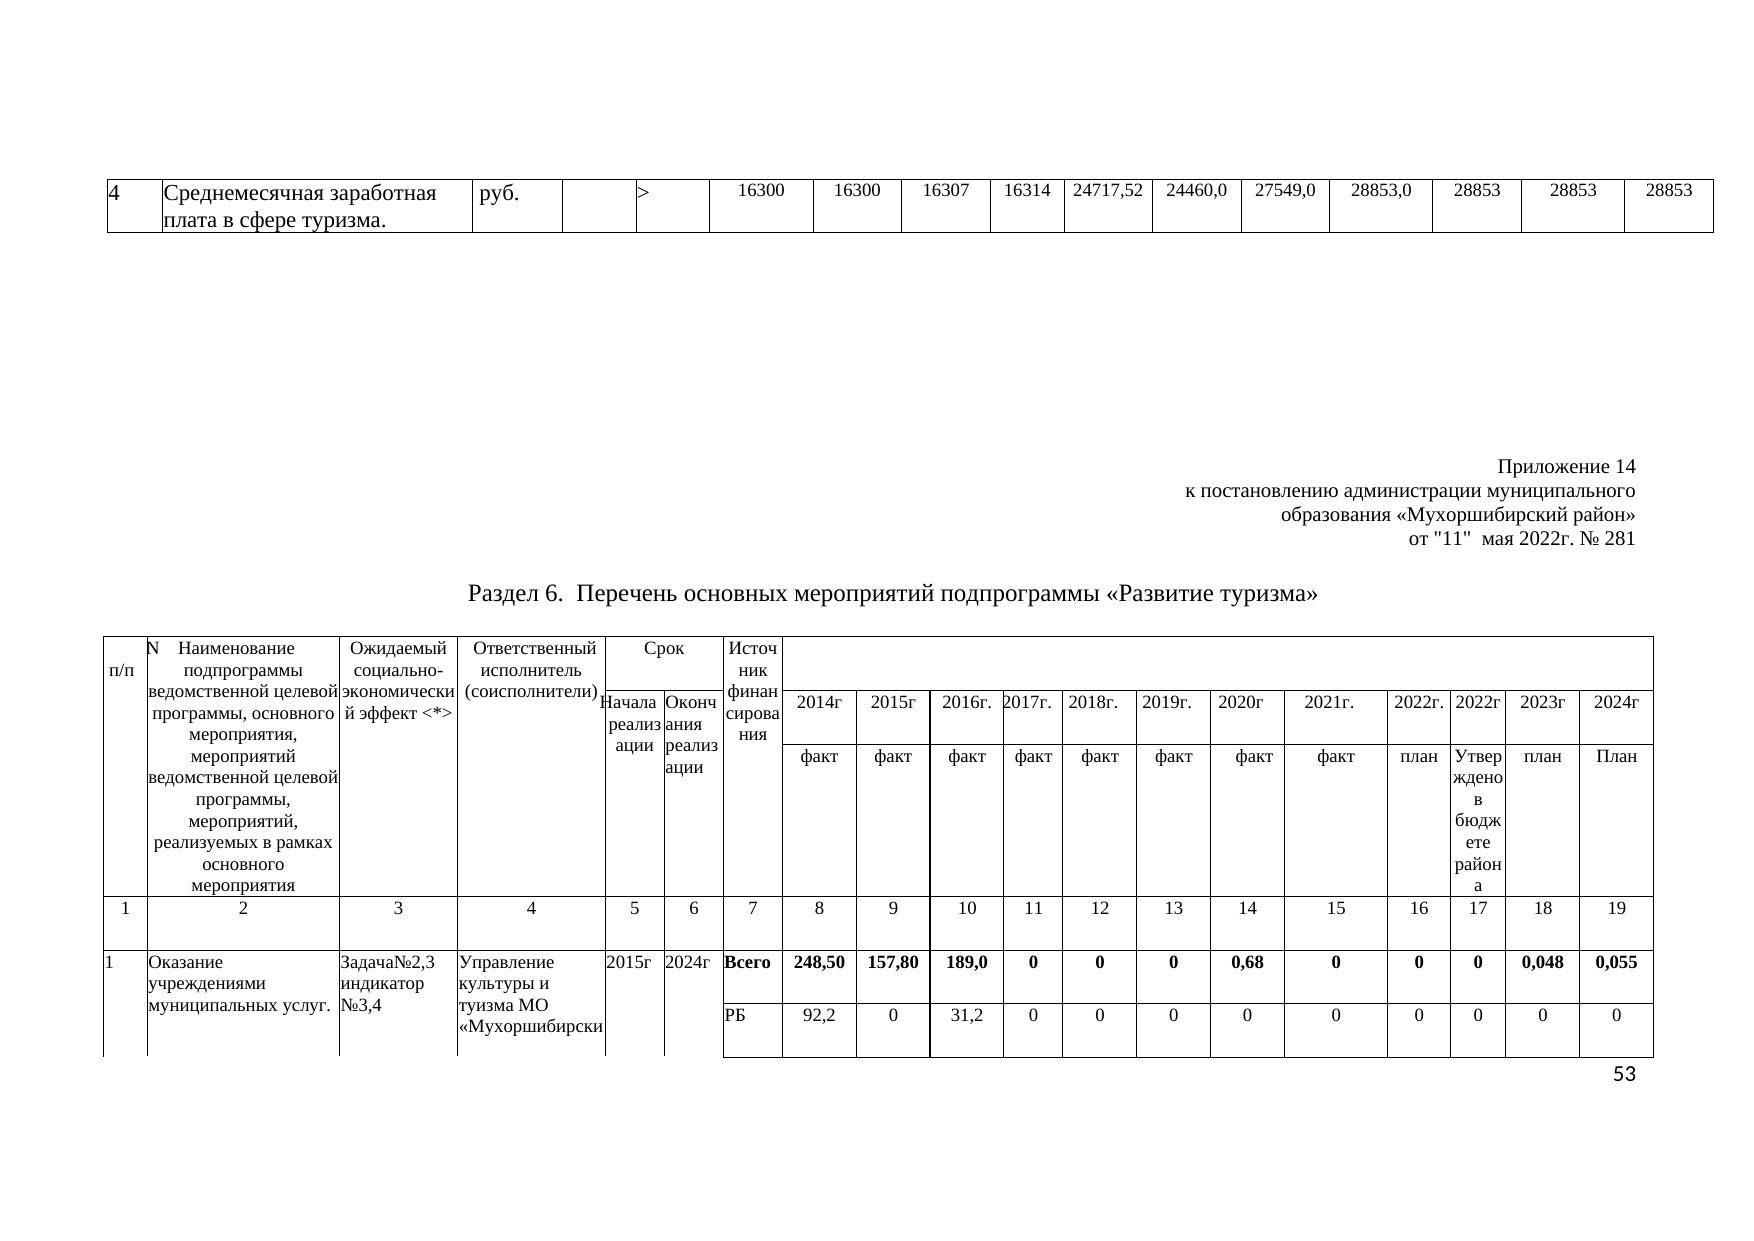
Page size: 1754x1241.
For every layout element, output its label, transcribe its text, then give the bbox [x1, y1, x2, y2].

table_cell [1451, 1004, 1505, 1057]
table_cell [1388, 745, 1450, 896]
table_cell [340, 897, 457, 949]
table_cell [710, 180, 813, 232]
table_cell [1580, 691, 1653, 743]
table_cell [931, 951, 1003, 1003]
text Раздел 6. Перечень основных мероприятий подпрограммы «Развитие туризма» [118, 578, 1668, 607]
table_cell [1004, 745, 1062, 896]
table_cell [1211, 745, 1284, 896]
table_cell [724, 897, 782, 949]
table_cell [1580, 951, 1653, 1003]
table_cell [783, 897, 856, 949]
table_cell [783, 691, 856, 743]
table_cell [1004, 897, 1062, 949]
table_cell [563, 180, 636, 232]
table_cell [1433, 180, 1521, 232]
text к постановлению администрации муниципального [118, 478, 1636, 502]
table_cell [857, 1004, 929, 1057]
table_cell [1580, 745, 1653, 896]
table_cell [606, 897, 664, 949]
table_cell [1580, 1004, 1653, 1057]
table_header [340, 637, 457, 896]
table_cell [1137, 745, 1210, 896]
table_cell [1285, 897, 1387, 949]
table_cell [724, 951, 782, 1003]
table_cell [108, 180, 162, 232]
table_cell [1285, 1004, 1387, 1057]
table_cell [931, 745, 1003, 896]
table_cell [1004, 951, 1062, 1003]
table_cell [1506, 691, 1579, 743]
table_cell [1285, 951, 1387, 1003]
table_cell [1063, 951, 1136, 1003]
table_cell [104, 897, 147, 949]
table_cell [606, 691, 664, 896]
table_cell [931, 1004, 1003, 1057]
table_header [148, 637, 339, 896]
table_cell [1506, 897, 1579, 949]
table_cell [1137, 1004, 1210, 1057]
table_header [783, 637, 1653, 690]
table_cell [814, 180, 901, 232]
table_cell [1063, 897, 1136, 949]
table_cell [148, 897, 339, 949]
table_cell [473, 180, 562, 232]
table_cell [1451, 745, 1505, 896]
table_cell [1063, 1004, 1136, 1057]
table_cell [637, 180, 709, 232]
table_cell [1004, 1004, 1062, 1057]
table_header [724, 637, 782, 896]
text Приложение 14 [118, 453, 1636, 478]
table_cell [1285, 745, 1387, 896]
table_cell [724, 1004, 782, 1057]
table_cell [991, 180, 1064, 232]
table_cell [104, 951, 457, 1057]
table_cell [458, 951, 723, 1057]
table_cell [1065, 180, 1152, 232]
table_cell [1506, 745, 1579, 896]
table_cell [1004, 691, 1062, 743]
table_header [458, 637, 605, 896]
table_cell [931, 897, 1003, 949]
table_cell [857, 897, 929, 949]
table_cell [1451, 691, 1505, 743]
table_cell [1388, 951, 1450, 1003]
text от "11" мая 2022г. № 281 [118, 526, 1636, 550]
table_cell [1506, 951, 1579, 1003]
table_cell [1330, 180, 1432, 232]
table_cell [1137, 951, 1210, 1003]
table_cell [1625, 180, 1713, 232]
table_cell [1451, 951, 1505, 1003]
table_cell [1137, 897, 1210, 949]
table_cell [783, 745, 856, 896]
text образования «Мухоршибирский район» [118, 502, 1636, 526]
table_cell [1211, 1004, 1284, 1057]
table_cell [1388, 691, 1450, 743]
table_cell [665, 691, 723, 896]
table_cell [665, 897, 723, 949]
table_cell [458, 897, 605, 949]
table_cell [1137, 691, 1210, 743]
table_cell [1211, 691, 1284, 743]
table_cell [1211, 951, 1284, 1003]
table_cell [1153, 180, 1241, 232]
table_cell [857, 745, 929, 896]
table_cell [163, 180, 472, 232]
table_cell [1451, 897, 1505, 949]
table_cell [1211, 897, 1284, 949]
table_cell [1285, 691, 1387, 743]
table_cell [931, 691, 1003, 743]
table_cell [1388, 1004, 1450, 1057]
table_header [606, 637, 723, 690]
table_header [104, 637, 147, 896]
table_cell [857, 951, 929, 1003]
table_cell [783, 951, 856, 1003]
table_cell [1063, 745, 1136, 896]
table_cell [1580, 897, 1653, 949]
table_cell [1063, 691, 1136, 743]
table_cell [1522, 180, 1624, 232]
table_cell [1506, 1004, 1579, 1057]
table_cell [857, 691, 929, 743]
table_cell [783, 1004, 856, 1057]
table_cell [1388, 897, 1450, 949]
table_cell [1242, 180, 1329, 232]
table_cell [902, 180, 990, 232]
